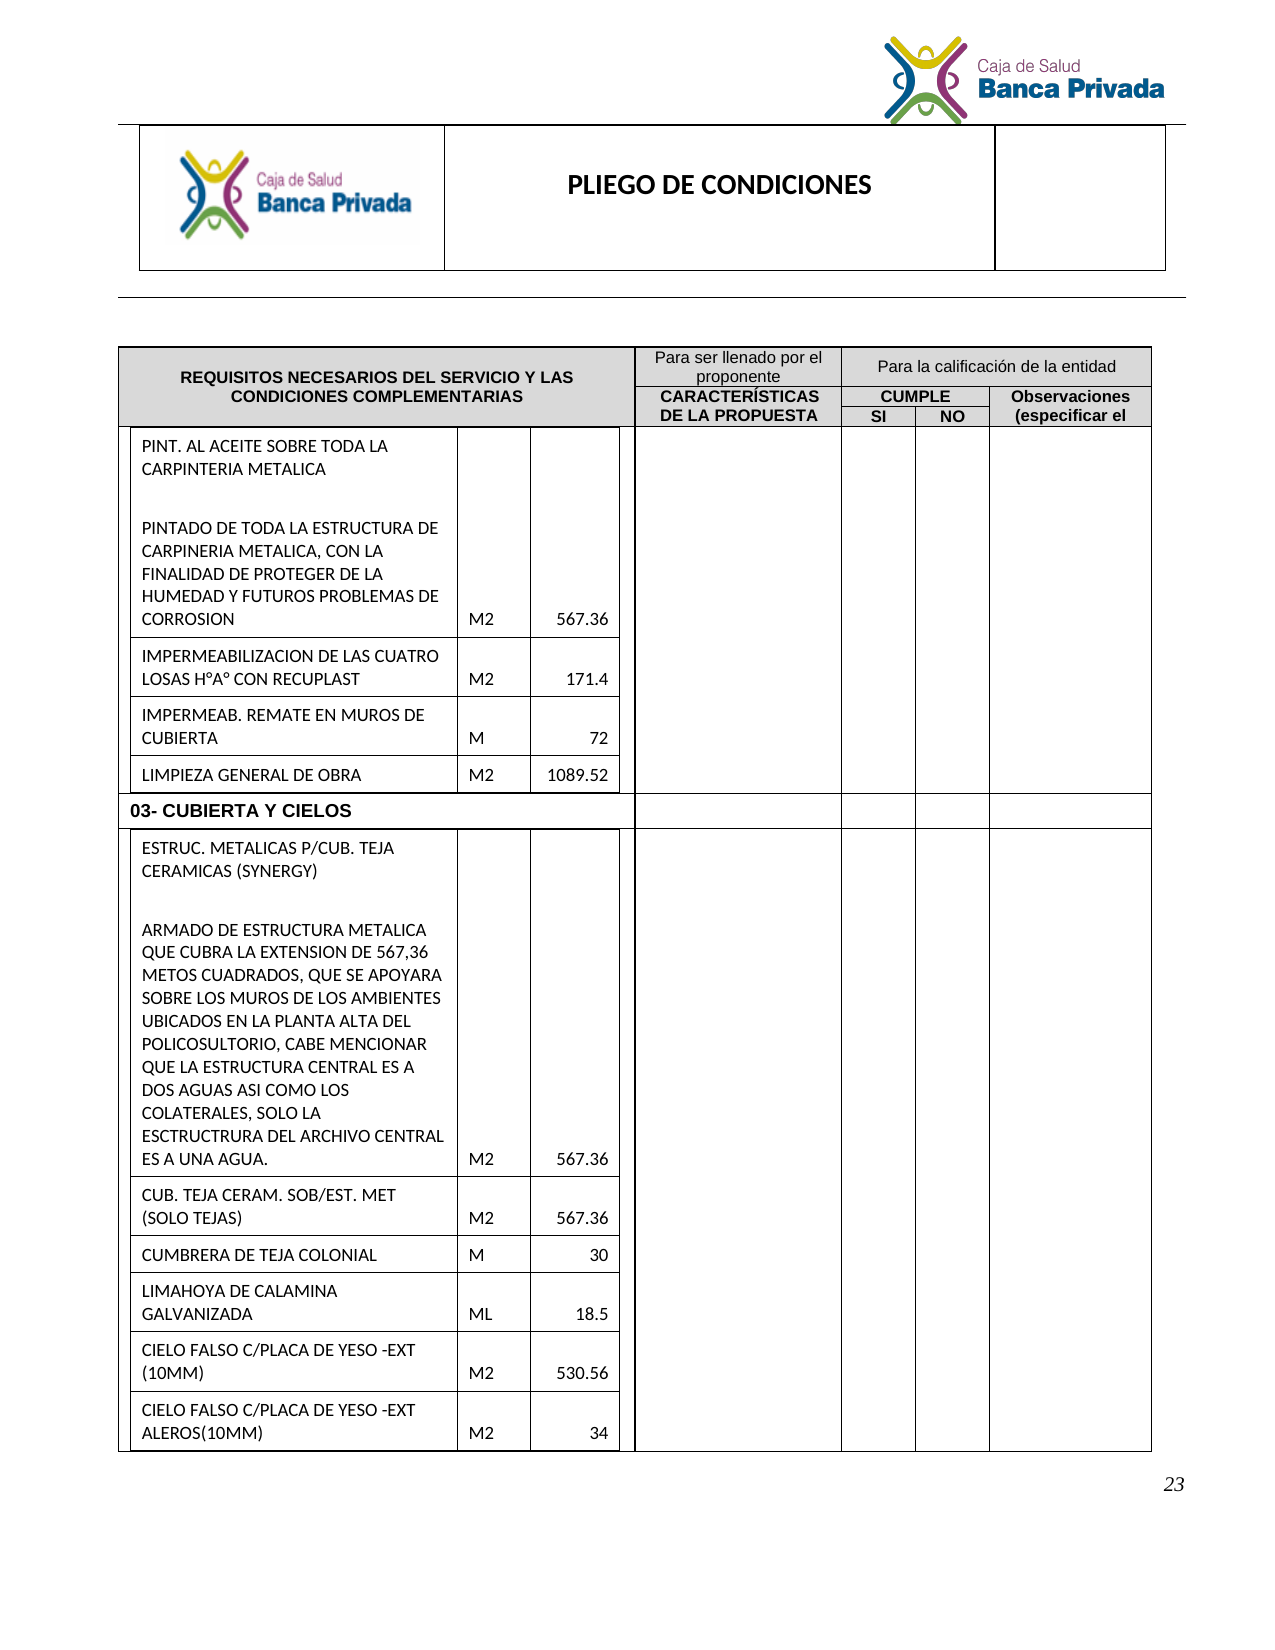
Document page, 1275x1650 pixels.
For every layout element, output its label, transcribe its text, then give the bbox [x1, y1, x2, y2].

table_cell [916, 427, 989, 793]
table_cell [990, 427, 1151, 793]
table_header Para la calificación de la entidad [842, 348, 1151, 386]
table_cell [131, 1392, 457, 1450]
table_cell CARACTERÍSTICAS DE LA PROPUESTA (Manifestar aceptación, especificar y/o adjuntar lo requerido) [636, 387, 841, 426]
table_cell NO [916, 407, 989, 426]
table_cell [131, 1177, 457, 1235]
table_cell [131, 638, 457, 696]
table_cell [131, 830, 457, 1176]
table_cell [636, 829, 841, 1451]
table_cell [458, 638, 530, 696]
table_cell [531, 1236, 619, 1272]
table_cell [842, 794, 915, 828]
table_cell [131, 756, 457, 792]
table_cell [990, 829, 1151, 1451]
picture [873, 126, 994, 135]
table_cell [531, 697, 619, 755]
table_header REQUISITOS NECESARIOS DEL SERVICIO Y LAS CONDICIONES COMPLEMENTARIAS [119, 348, 634, 426]
table_cell [458, 756, 530, 792]
table_cell [531, 1177, 619, 1235]
table_cell [842, 829, 915, 1451]
table_cell [636, 427, 841, 793]
table_cell [458, 1392, 530, 1450]
table_cell [458, 1236, 530, 1272]
table_cell [531, 830, 619, 1176]
table_cell [119, 829, 130, 1451]
picture [165, 126, 420, 245]
table_cell [119, 427, 130, 793]
table_cell [458, 1332, 530, 1391]
table_cell [458, 428, 530, 637]
table_cell [531, 638, 619, 696]
table_cell [458, 1273, 530, 1331]
table_cell [458, 1177, 530, 1235]
table_cell [131, 1236, 457, 1272]
table_cell [131, 697, 457, 755]
table_cell [990, 794, 1151, 828]
table_cell [916, 829, 989, 1451]
table_cell [842, 427, 915, 793]
table_cell CUMPLE [842, 387, 989, 406]
table_cell [531, 756, 619, 792]
table_cell 03- CUBIERTA Y CIELOS [119, 794, 634, 828]
table_cell Observaciones (especificar el por qué no cumple) [990, 387, 1151, 426]
table_cell [531, 428, 619, 637]
table_header Para ser llenado por el proponente [636, 348, 841, 386]
table_cell [131, 428, 457, 637]
table_cell SI [842, 407, 915, 426]
picture [1166, 125, 1177, 135]
picture [996, 126, 1165, 135]
table_cell [531, 1392, 619, 1450]
table_cell [636, 794, 841, 828]
table_cell [620, 427, 634, 793]
table_cell [458, 697, 530, 755]
table_cell [458, 830, 530, 1176]
table_cell [531, 1332, 619, 1391]
table_cell [131, 1273, 457, 1331]
table_cell [531, 1273, 619, 1331]
table_cell [916, 794, 989, 828]
table_cell [620, 829, 634, 1451]
table_cell [131, 1332, 457, 1391]
picture [873, 28, 1177, 124]
